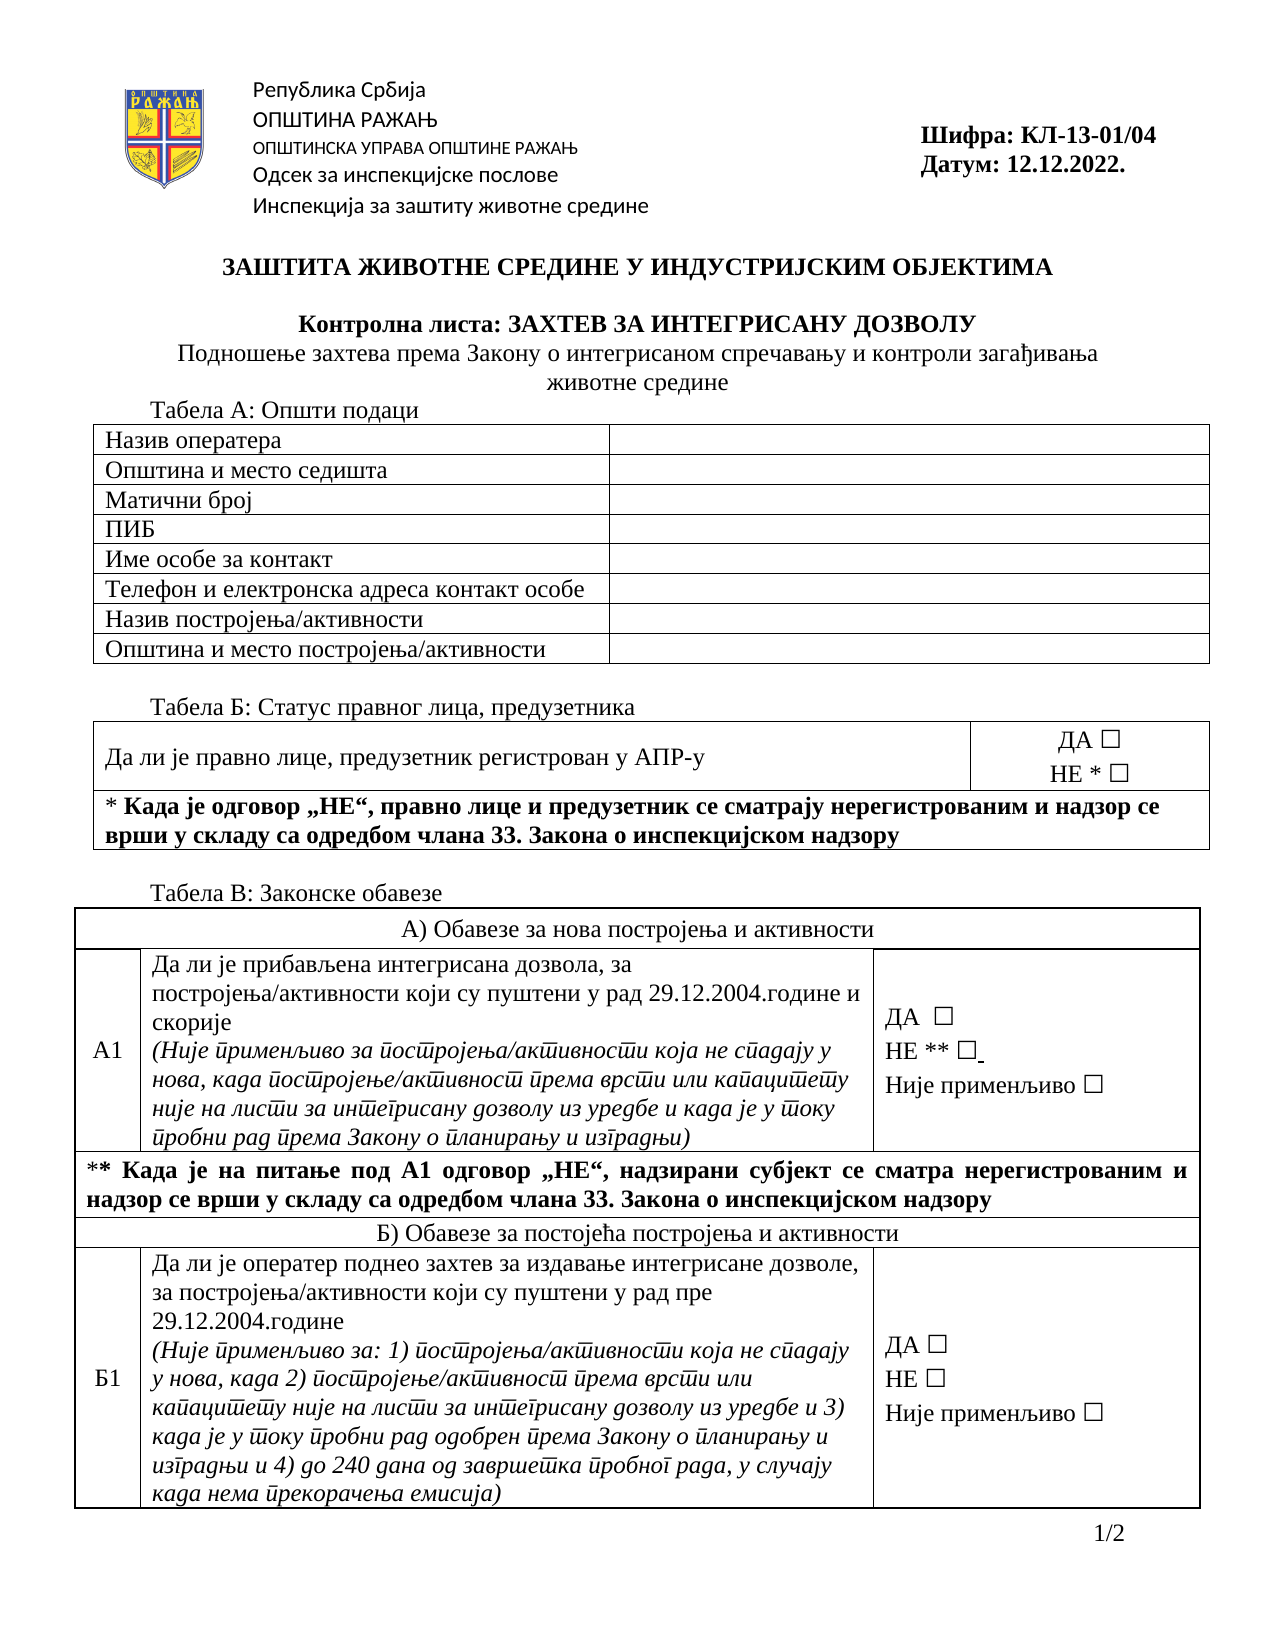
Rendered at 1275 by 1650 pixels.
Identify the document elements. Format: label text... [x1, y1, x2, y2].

table_cell [610, 634, 1209, 662]
text ЗАШТИТА ЖИВОТНЕ СРЕДИНЕ У ИНДУСТРИЈСКИМ ОБЈЕКТИМА [150, 252, 1125, 280]
picture [108, 89, 220, 189]
table_header [610, 425, 1209, 454]
text Табела В: Законске обавезе [150, 878, 1125, 907]
table_cell Да ли је прибављена интегрисана дозвола, за постројења/активности који су пуштени у рад 29.12.2004.године и скорије (Није применљиво за постројења/активности која не спадају у нова, када постројење/активност према врсти или капацитету није на листи за интегрисану дозволу из уредбе и када је у току пробни рад према Закону о планирању и изградњи) [141, 949, 873, 1151]
text Подношење захтева према Закону о интегрисаном спречавању и контроли загађивања животне средине [150, 338, 1125, 395]
table_cell [610, 455, 1209, 484]
table_cell Телефон и електронска адреса контакт особе [94, 574, 609, 603]
table_cell ** Када је на питање под А1 одговор „НЕ“, надзирани субјект се сматра нерегистрованим и надзор се врши у складу са одредбом члана 33. Закона о инспекцијском надзору [76, 1152, 1199, 1217]
table_header ДА НЕ * [971, 722, 1209, 790]
table_cell Матични број [94, 485, 609, 513]
table_cell Општина и место седишта [94, 455, 609, 484]
table_cell А1 [76, 950, 140, 1151]
table_header А) Обавезе за нова постројења и активности [76, 909, 1199, 948]
table_cell [610, 485, 1209, 513]
table_cell ДА НЕ Није применљиво [874, 1248, 1199, 1507]
table_cell * Када је одговор „НЕ“, правно лице и предузетник се сматрају нерегистрованим и надзор се врши у складу са одредбом члана 33. Закона о инспекцијском надзору [94, 791, 1209, 849]
table_cell [610, 515, 1209, 543]
table_cell Б) Обавезе за постојећа постројења и активности [76, 1218, 1199, 1247]
table_cell Општина и место постројења/активности [94, 634, 609, 662]
text Контролна листа: ЗАХТЕВ ЗА ИНТЕГРИСАНУ ДОЗВОЛУ [150, 309, 1125, 338]
table_cell ПИБ [94, 515, 609, 543]
table_cell Име особе за контакт [94, 544, 609, 573]
table_cell [610, 544, 1209, 573]
table_cell [610, 574, 1209, 603]
table_cell [610, 604, 1209, 633]
table_cell Б1 [76, 1248, 140, 1507]
table_cell Назив постројења/активности [94, 604, 609, 633]
text Табела А: Општи подаци [150, 395, 1125, 424]
text Табела Б: Статус правног лица, предузетника [150, 692, 1125, 721]
table_header Да ли је правно лице, предузетник регистрован у АПР-у [94, 722, 970, 790]
table_cell ДА НЕ ** Није применљиво [874, 950, 1199, 1151]
table_cell Да ли је оператер поднео захтев за издавање интегрисане дозволе, за постројења/активности који су пуштени у рад пре 29.12.2004.године (Није применљиво за: 1) постројења/активности која не спадају у нова, када 2) постројење/активност према врсти или капацитету није на листи за интегрисану дозволу из уредбе и 3) када је у току пробни рад одобрен према Закону о планирању и изградњи и 4) до 240 дана од завршетка пробног рада, у случају када нема прекорачења емисија) [141, 1248, 873, 1507]
table_header Назив оператера [94, 425, 609, 454]
